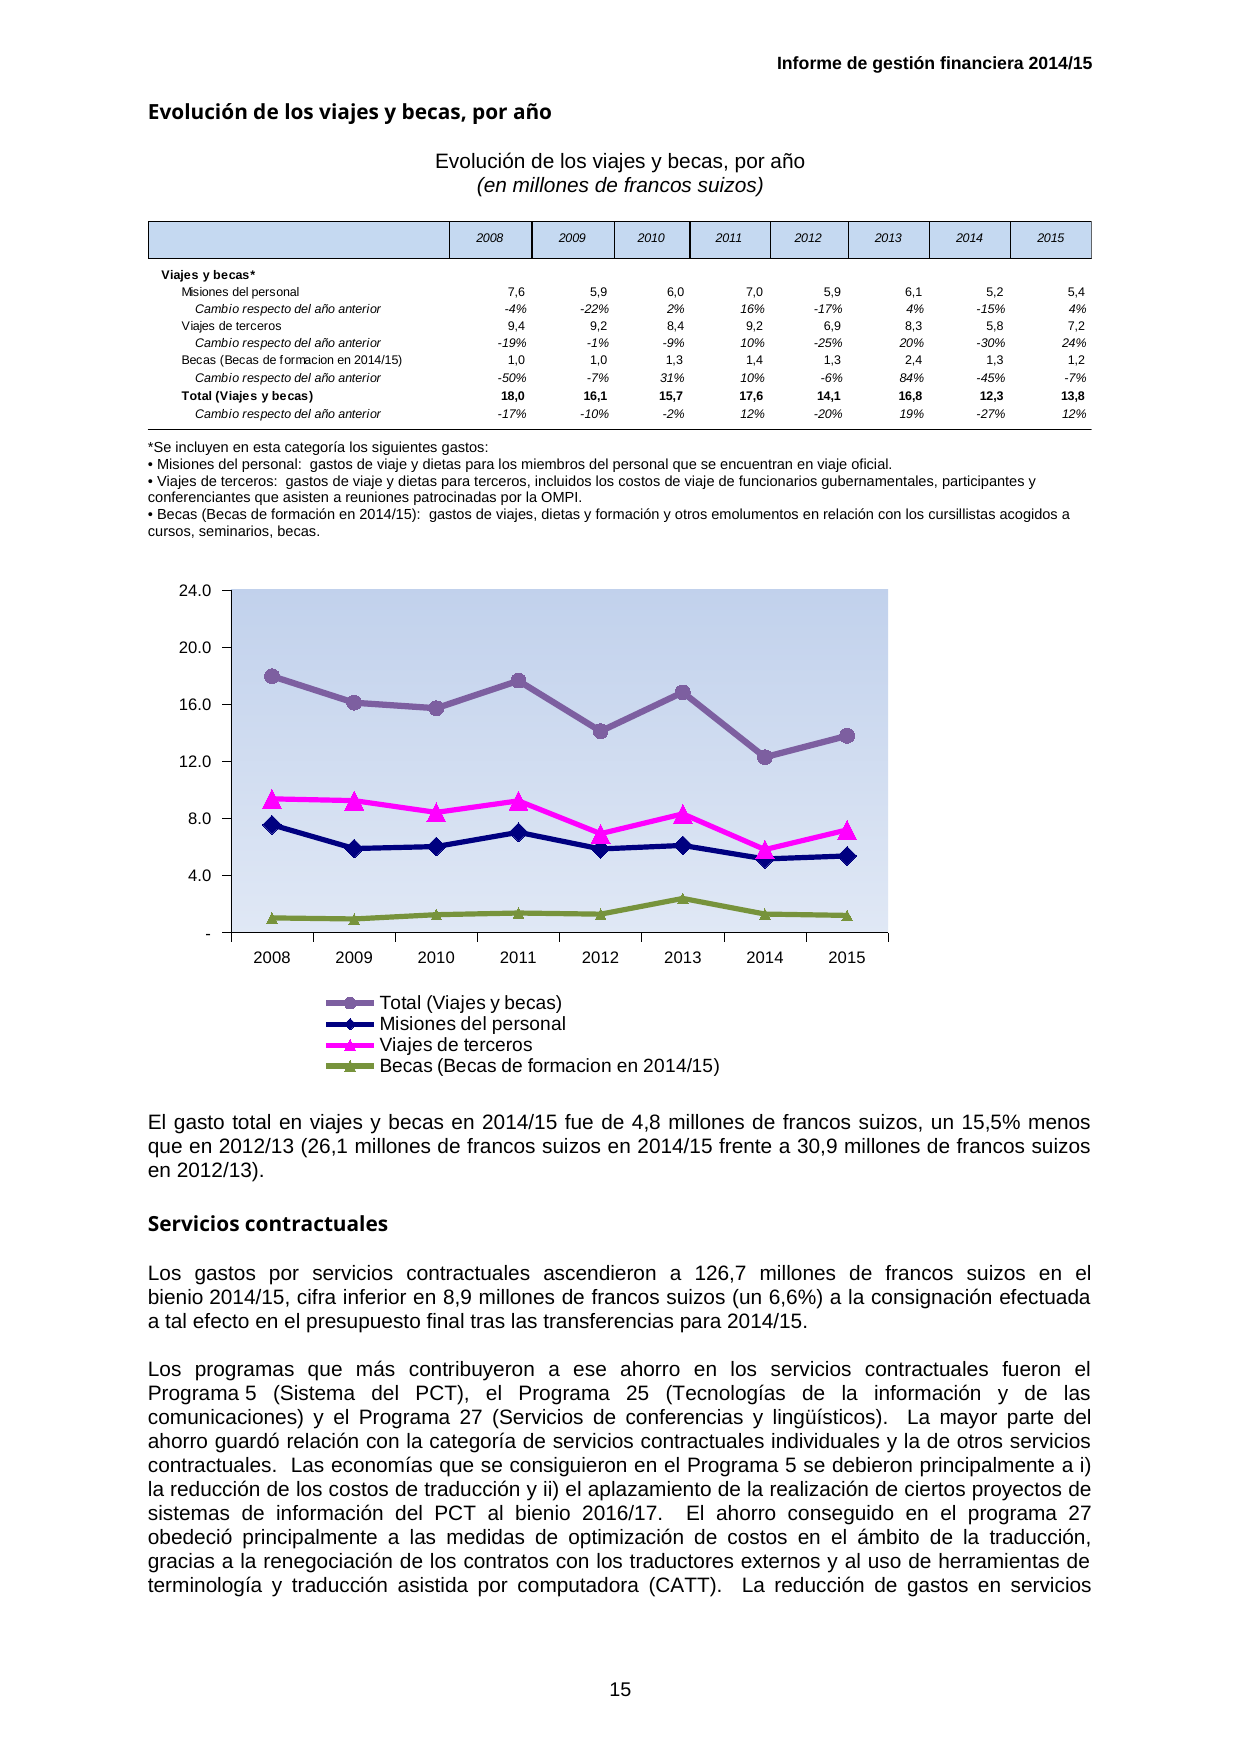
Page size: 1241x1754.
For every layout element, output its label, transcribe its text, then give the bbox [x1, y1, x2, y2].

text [148, 1357, 1092, 1597]
text • Viajes de terceros: gastos de viaje y dietas para terceros, incluidos los costos de viaje de funcionarios gubernamentales, participantes y conferenciantes que asisten a reuniones patrocinadas por la OMPI. [148, 472, 1092, 506]
subtitle Servicios contractuales [148, 1206, 1092, 1237]
text (en millones de francos suizos) [148, 173, 1092, 197]
text • Misiones del personal: gastos de viaje y dietas para los miembros del personal que se encuentran en viaje oficial. [148, 456, 1092, 472]
text *Se incluyen en esta categoría los siguientes gastos: [148, 439, 1092, 456]
subtitle Evolución de los viajes y becas, por año [148, 94, 1092, 125]
text Los gastos por servicios contractuales ascendieron a 126,7 millones de francos suizos en el bienio 2014/15, cifra inferior en 8,9 millones de francos suizos (un 6,6%) a la consignación efectuada a tal efecto en el presupuesto final tras las transferencias para 2014/15. [148, 1261, 1092, 1333]
text Evolución de los viajes y becas, por año [148, 149, 1092, 173]
text El gasto total en viajes y becas en 2014/15 fue de 4,8 millones de francos suizos, un 15,5% menos que en 2012/13 (26,1 millones de francos suizos en 2014/15 frente a 30,9 millones de francos suizos en 2012/13). [148, 1110, 1092, 1182]
text • Becas (Becas de formación en 2014/15): gastos de viajes, dietas y formación y otros emolumentos en relación con los cursillistas acogidos a cursos, seminarios, becas. [148, 506, 1092, 539]
